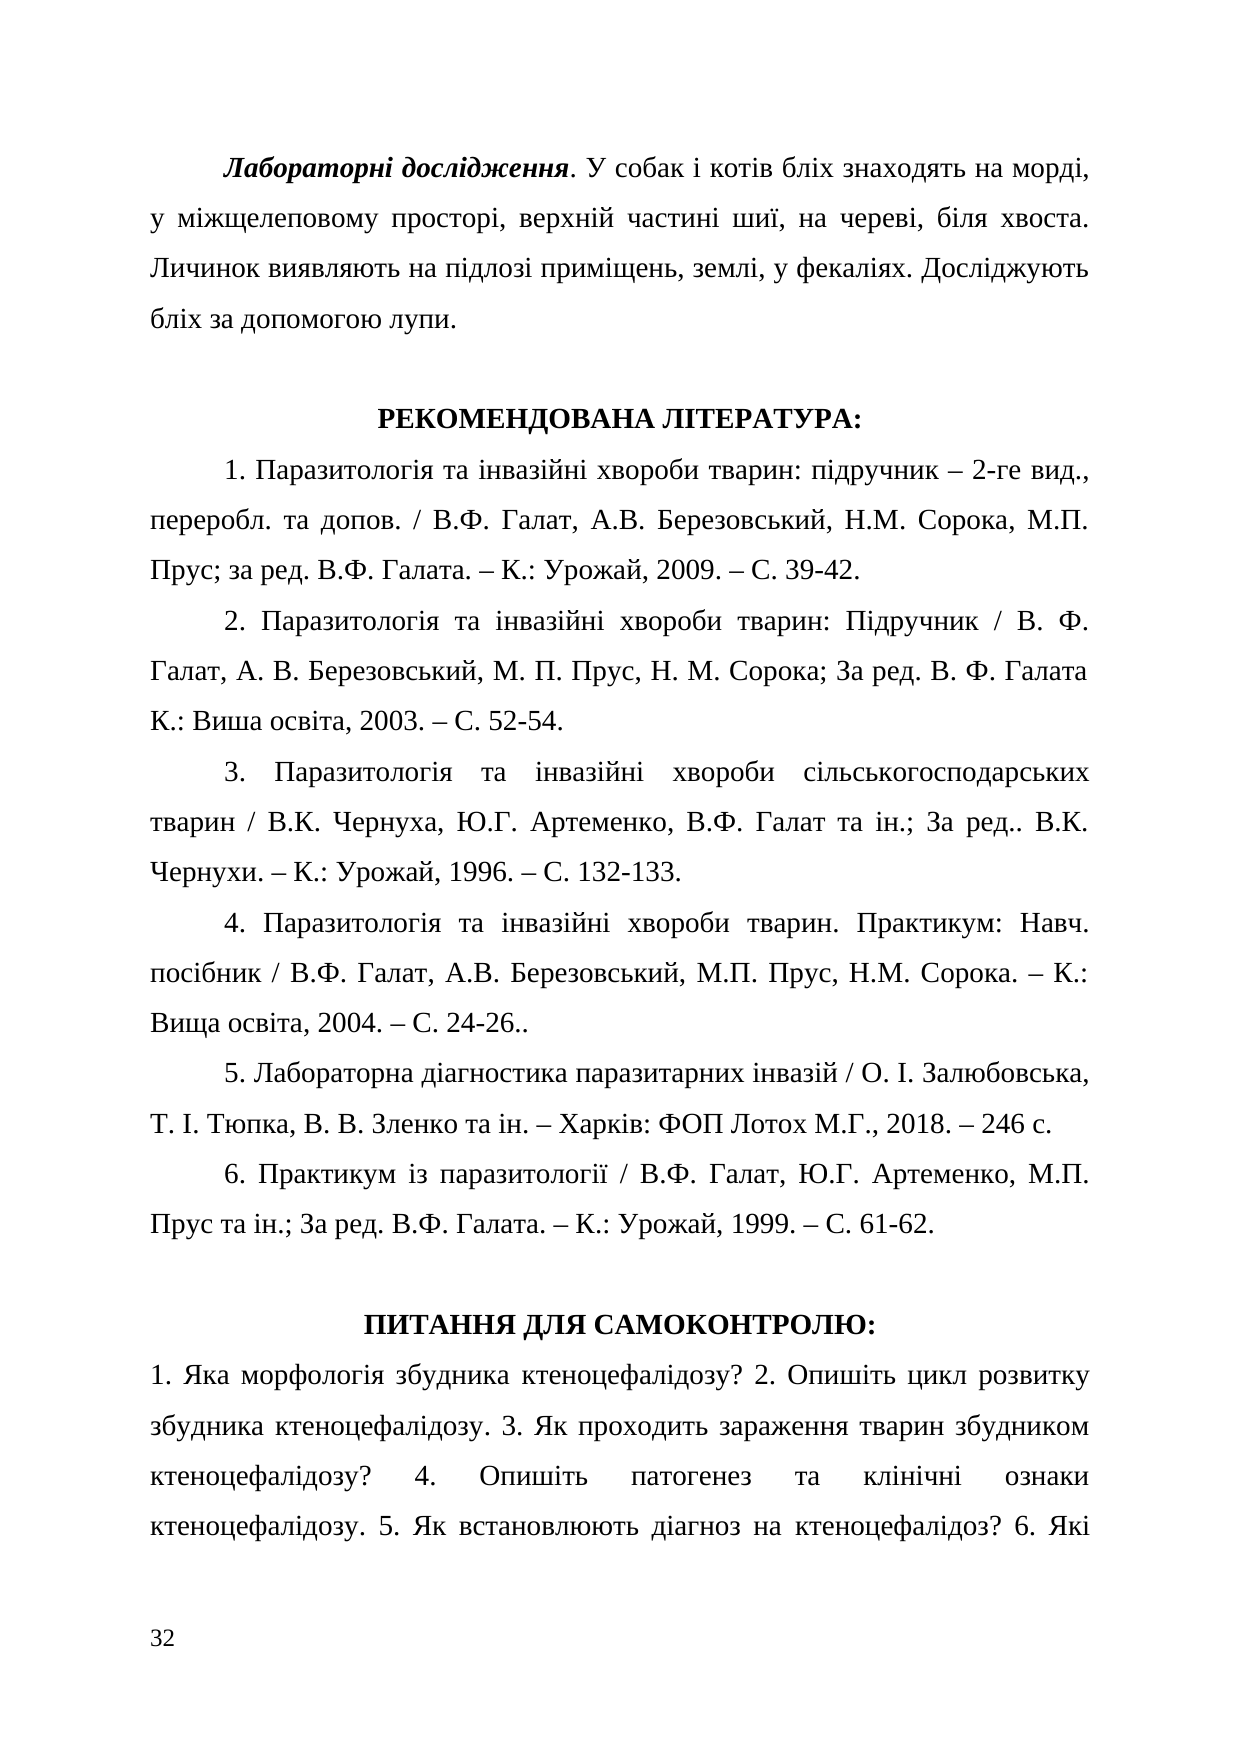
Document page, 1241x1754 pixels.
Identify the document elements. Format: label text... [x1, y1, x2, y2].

text Рекомендована література: [150, 402, 1090, 435]
text 3. Паразитологія та інвазійні хвороби сільськогосподарських тварин / В.К. Чернуха, Ю.Г. Артеменко, В.Ф. Галат та ін.; За ред.. В.К. Чернухи. – К.: Урожай, 1996. – С. 132-133. [150, 754, 1090, 888]
text Лабораторні дослідження. У собак і котів бліх знаходять на морді, у міжщелеповому просторі, верхній частині шиї, на череві, біля хвоста. Личинок виявляють на підлозі приміщень, землі, у фекаліях. Досліджують бліх за допомогою лупи. [150, 150, 1090, 334]
text Питання для самоконтролю: [150, 1307, 1090, 1341]
text 1. Паразитологія та інвазійні хвороби тварин: підручник – 2-ге вид., переробл. та допов. / В.Ф. Галат, А.В. Березовський, Н.М. Сорока, М.П. Прус; за ред. В.Ф. Галата. – К.: Урожай, 2009. – С. 39-42. [150, 452, 1090, 586]
text 6. Практикум із паразитології / В.Ф. Галат, Ю.Г. Артеменко, М.П. Прус та ін.; За ред. В.Ф. Галата. – К.: Урожай, 1999. – С. 61-62. [150, 1156, 1090, 1240]
text 4. Паразитологія та інвазійні хвороби тварин. Практикум: Навч. посібник / В.Ф. Галат, А.В. Березовський, М.П. Прус, Н.М. Сорока. – К.: Вища освіта, 2004. – С. 24-26.. [150, 905, 1090, 1039]
text 5. Лабораторна діагностика паразитарних інвазій / О. І. Залюбовська, Т. І. Тюпка, В. В. Зленко та ін. – Харків: ФОП Лотох М.Г., 2018. – 246 с. [150, 1056, 1090, 1139]
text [150, 1357, 1090, 1542]
text 2. Паразитологія та інвазійні хвороби тварин: Підручник / В. Ф. Галат, А. В. Березовський, М. П. Прус, Н. М. Сорока; За ред. В. Ф. Галата К.: Виша освіта, 2003. – С. 52-54. [150, 603, 1090, 737]
